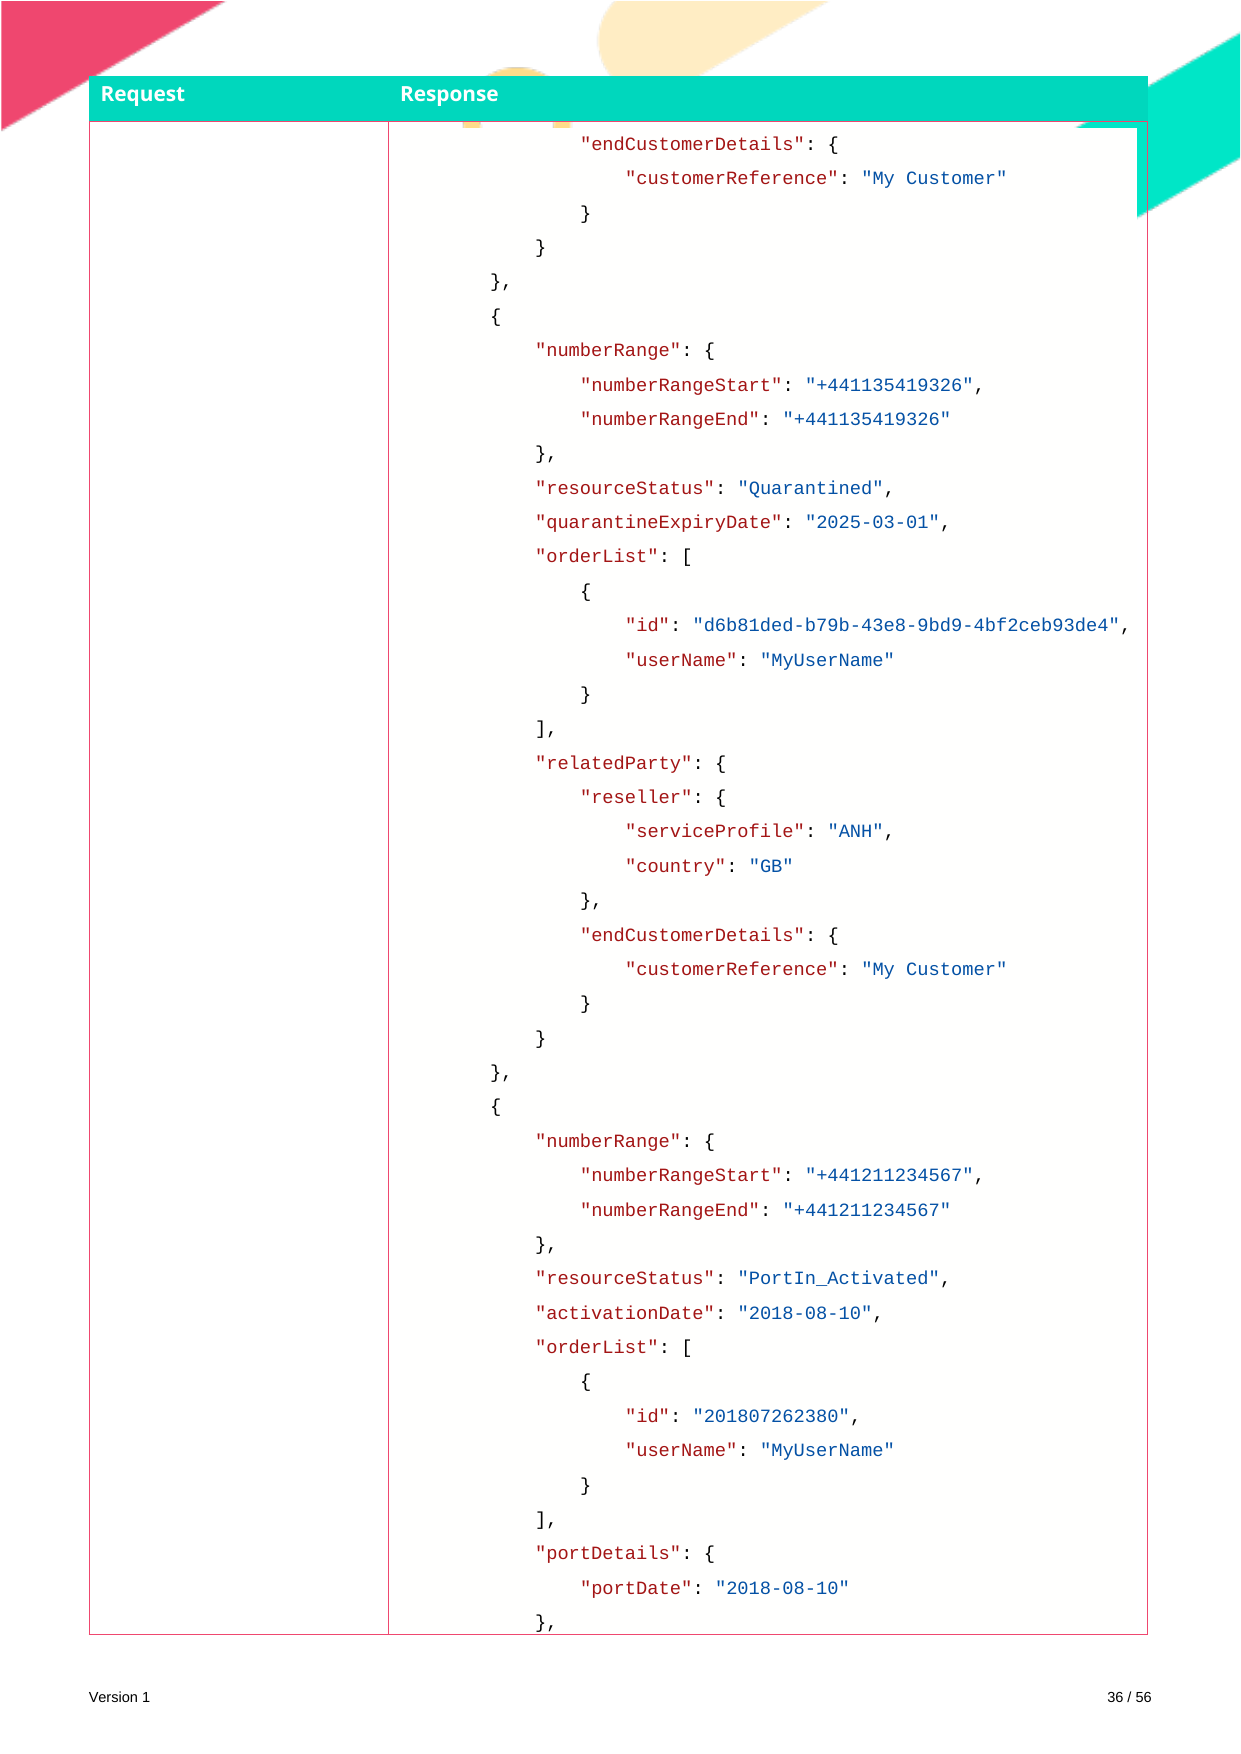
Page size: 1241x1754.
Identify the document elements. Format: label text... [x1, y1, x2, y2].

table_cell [90, 122, 388, 1634]
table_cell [389, 122, 1147, 1634]
picture [1, 1, 1241, 379]
table_header Request [90, 78, 388, 121]
table_header Response [389, 78, 1147, 121]
